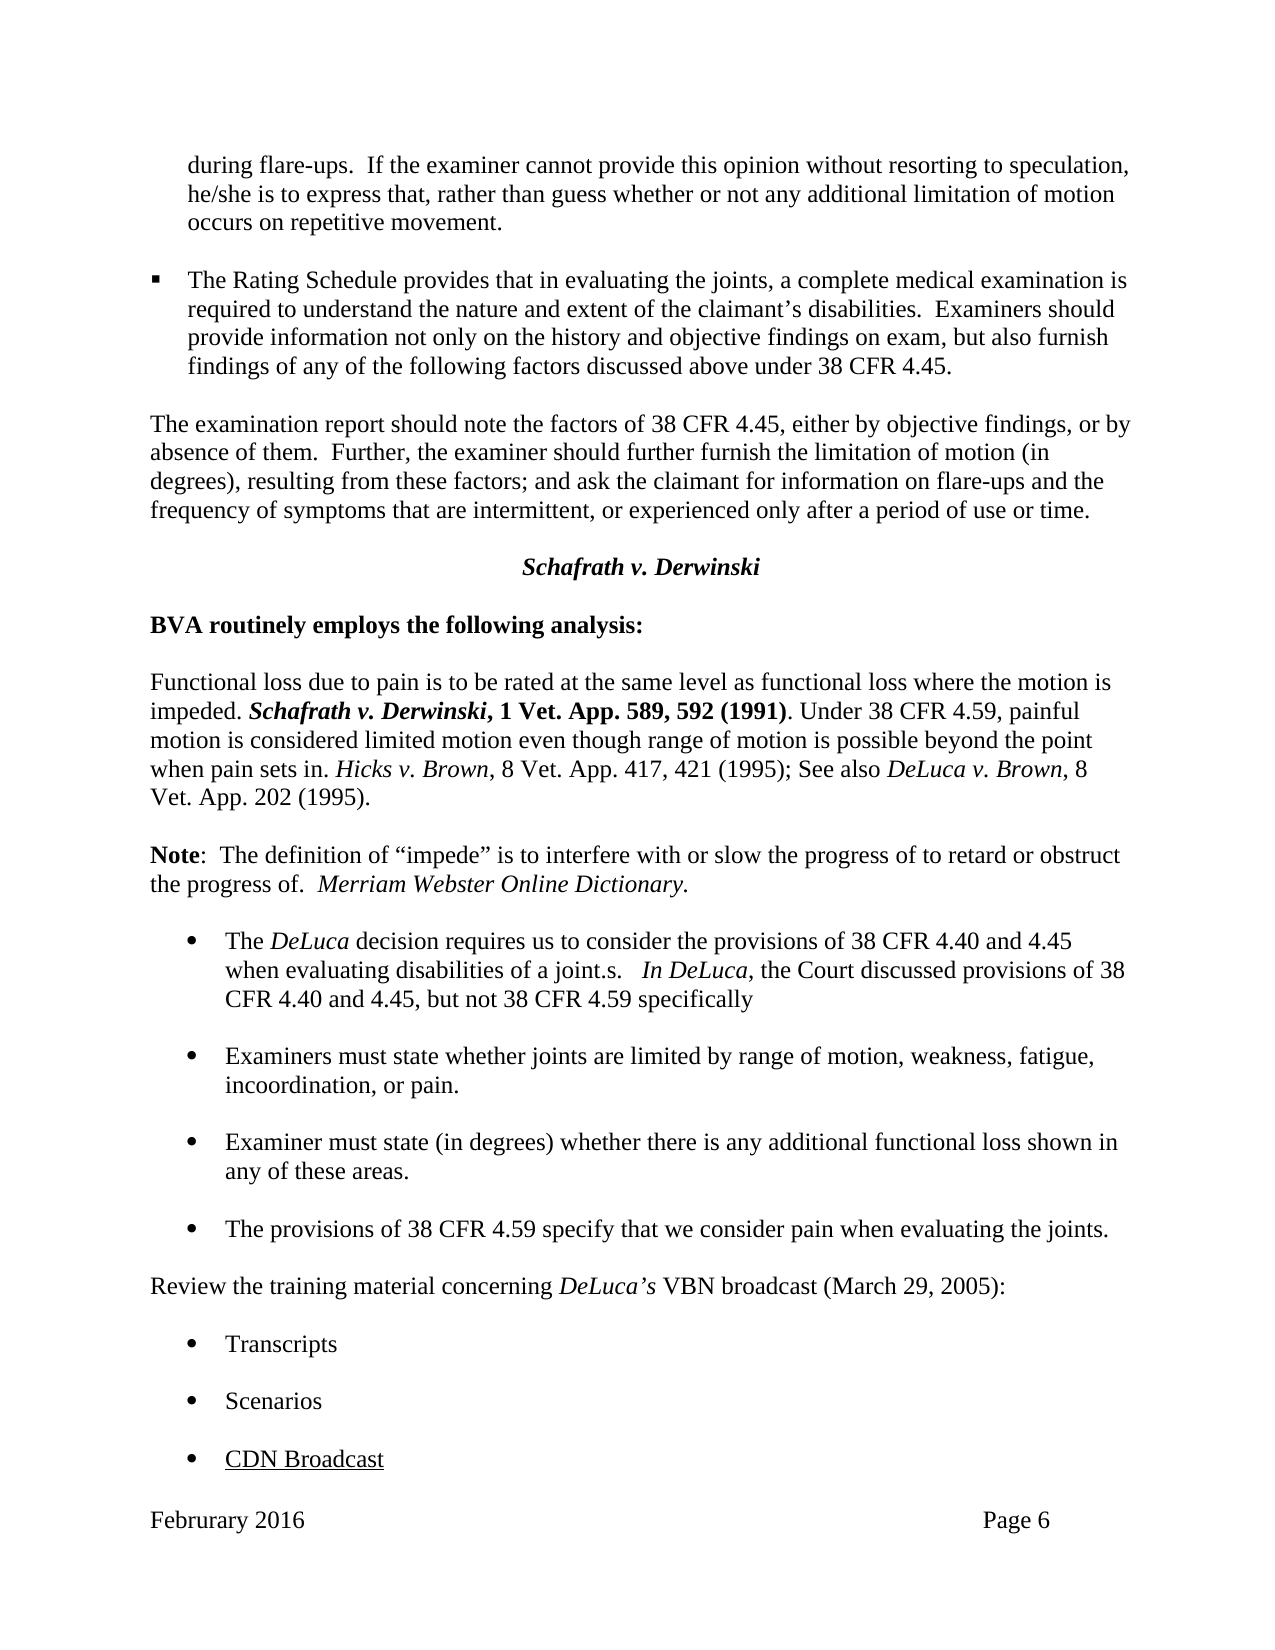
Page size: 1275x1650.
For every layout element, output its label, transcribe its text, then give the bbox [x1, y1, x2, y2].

table_cell The DeLuca decision requires us to consider the provisions of 38 CFR 4.40 and 4.45 when evaluating disabilities of a joint.s. In DeLuca, the Court discussed provisions of 38 CFR 4.40 and 4.45, but not 38 CFR 4.59 specifically Examiners must state whether joints are limited by range of motion, weakness, fatigue, incoordination, or pain. Examiner must state (in degrees) whether there is any additional functional loss shown in any of these areas. The provisions of 38 CFR 4.59 specify that we consider pain when evaluating the joints. Review the training material concerning DeLuca’s VBN broadcast (March 29, 2005): Transcripts Scenarios CDN Broadcast [138, 926, 1144, 1472]
table_cell Schafrath v. Derwinski BVA routinely employs the following analysis: Functional loss due to pain is to be rated at the same level as functional loss where the motion is impeded. Schafrath v. Derwinski, 1 Vet. App. 589, 592 (1991). Under 38 CFR 4.59, painful motion is considered limited motion even though range of motion is possible beyond the point when pain sets in. Hicks v. Brown, 8 Vet. App. 417, 421 (1995); See also DeLuca v. Brown, 8 Vet. App. 202 (1995). Note: The definition of “impede” is to interfere with or slow the progress of to retard or obstruct the progress of. Merriam Webster Online Dictionary. [138, 553, 1144, 926]
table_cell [138, 150, 1144, 552]
